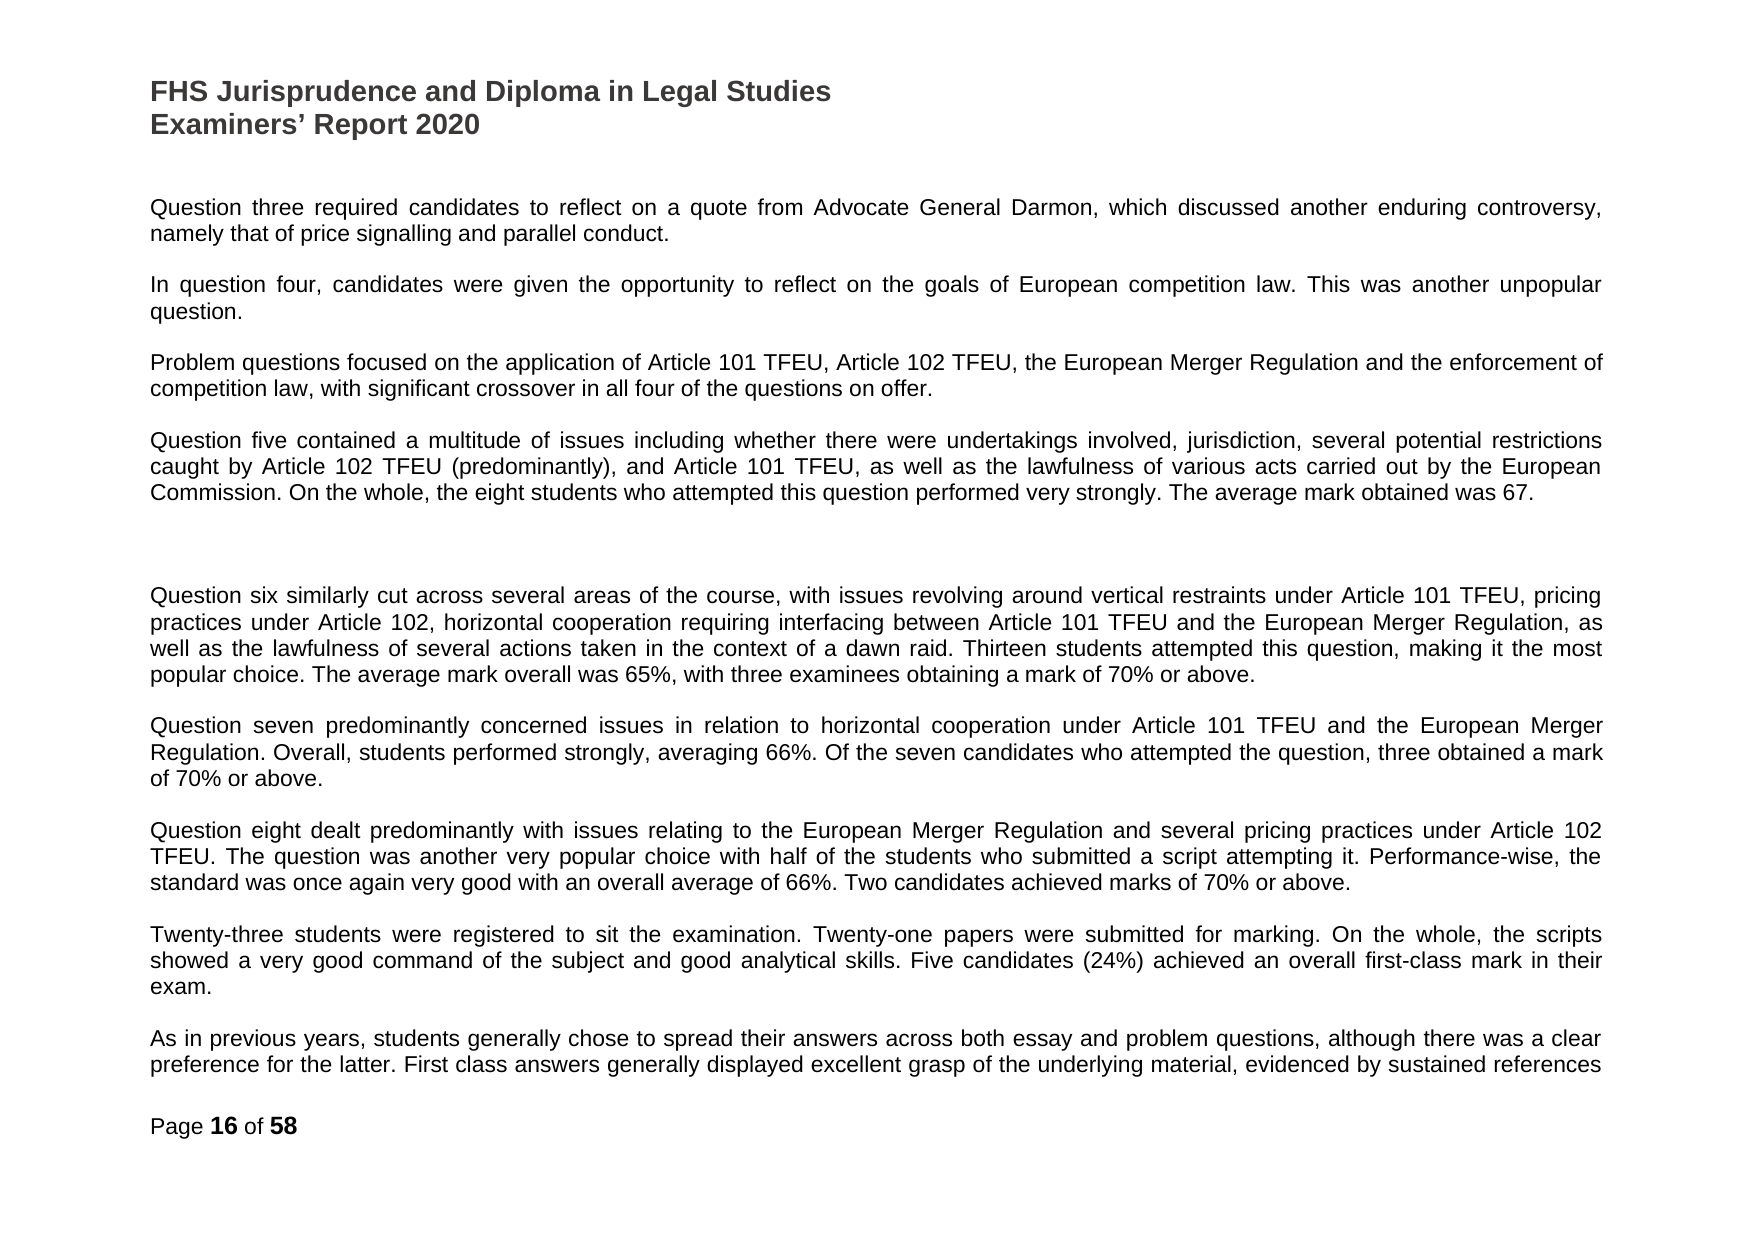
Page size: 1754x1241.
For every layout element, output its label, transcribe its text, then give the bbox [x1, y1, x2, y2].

text Problem questions focused on the application of Article 101 TFEU, Article 102 TFEU, the European Merger Regulation and the enforcement of competition law, with significant crossover in all four of the questions on offer. [150, 349, 1604, 402]
text Question six similarly cut across several areas of the course, with issues revolving around vertical restraints under Article 101 TFEU, pricing practices under Article 102, horizontal cooperation requiring interfacing between Article 101 TFEU and the European Merger Regulation, as well as the lawfulness of several actions taken in the context of a dawn raid. Thirteen students attempted this question, making it the most popular choice. The average mark overall was 65%, with three examinees obtaining a mark of 70% or above. [150, 582, 1604, 687]
text Question three required candidates to reflect on a quote from Advocate General Darmon, which discussed another enduring controversy, namely that of price signalling and parallel conduct. [150, 193, 1604, 246]
text Question seven predominantly concerned issues in relation to horizontal cooperation under Article 101 TFEU and the European Merger Regulation. Overall, students performed strongly, averaging 66%. Of the seven candidates who attempted the question, three obtained a mark of 70% or above. [150, 712, 1604, 792]
text Twenty-three students were registered to sit the examination. Twenty-one papers were submitted for marking. On the whole, the scripts showed a very good command of the subject and good analytical skills. Five candidates (24%) achieved an overall first-class mark in their exam. [150, 921, 1604, 1000]
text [150, 1025, 1604, 1077]
text Question five contained a multitude of issues including whether there were undertakings involved, jurisdiction, several potential restrictions caught by Article 102 TFEU (predominantly), and Article 101 TFEU, as well as the lawfulness of various acts carried out by the European Commission. On the whole, the eight students who attempted this question performed very strongly. The average mark obtained was 67. [150, 427, 1604, 506]
text In question four, candidates were given the opportunity to reflect on the goals of European competition law. This was another unpopular question. [150, 271, 1604, 324]
text Question eight dealt predominantly with issues relating to the European Merger Regulation and several pricing practices under Article 102 TFEU. The question was another very popular choice with half of the students who submitted a script attempting it. Performance-wise, the standard was once again very good with an overall average of 66%. Two candidates achieved marks of 70% or above. [150, 817, 1604, 896]
